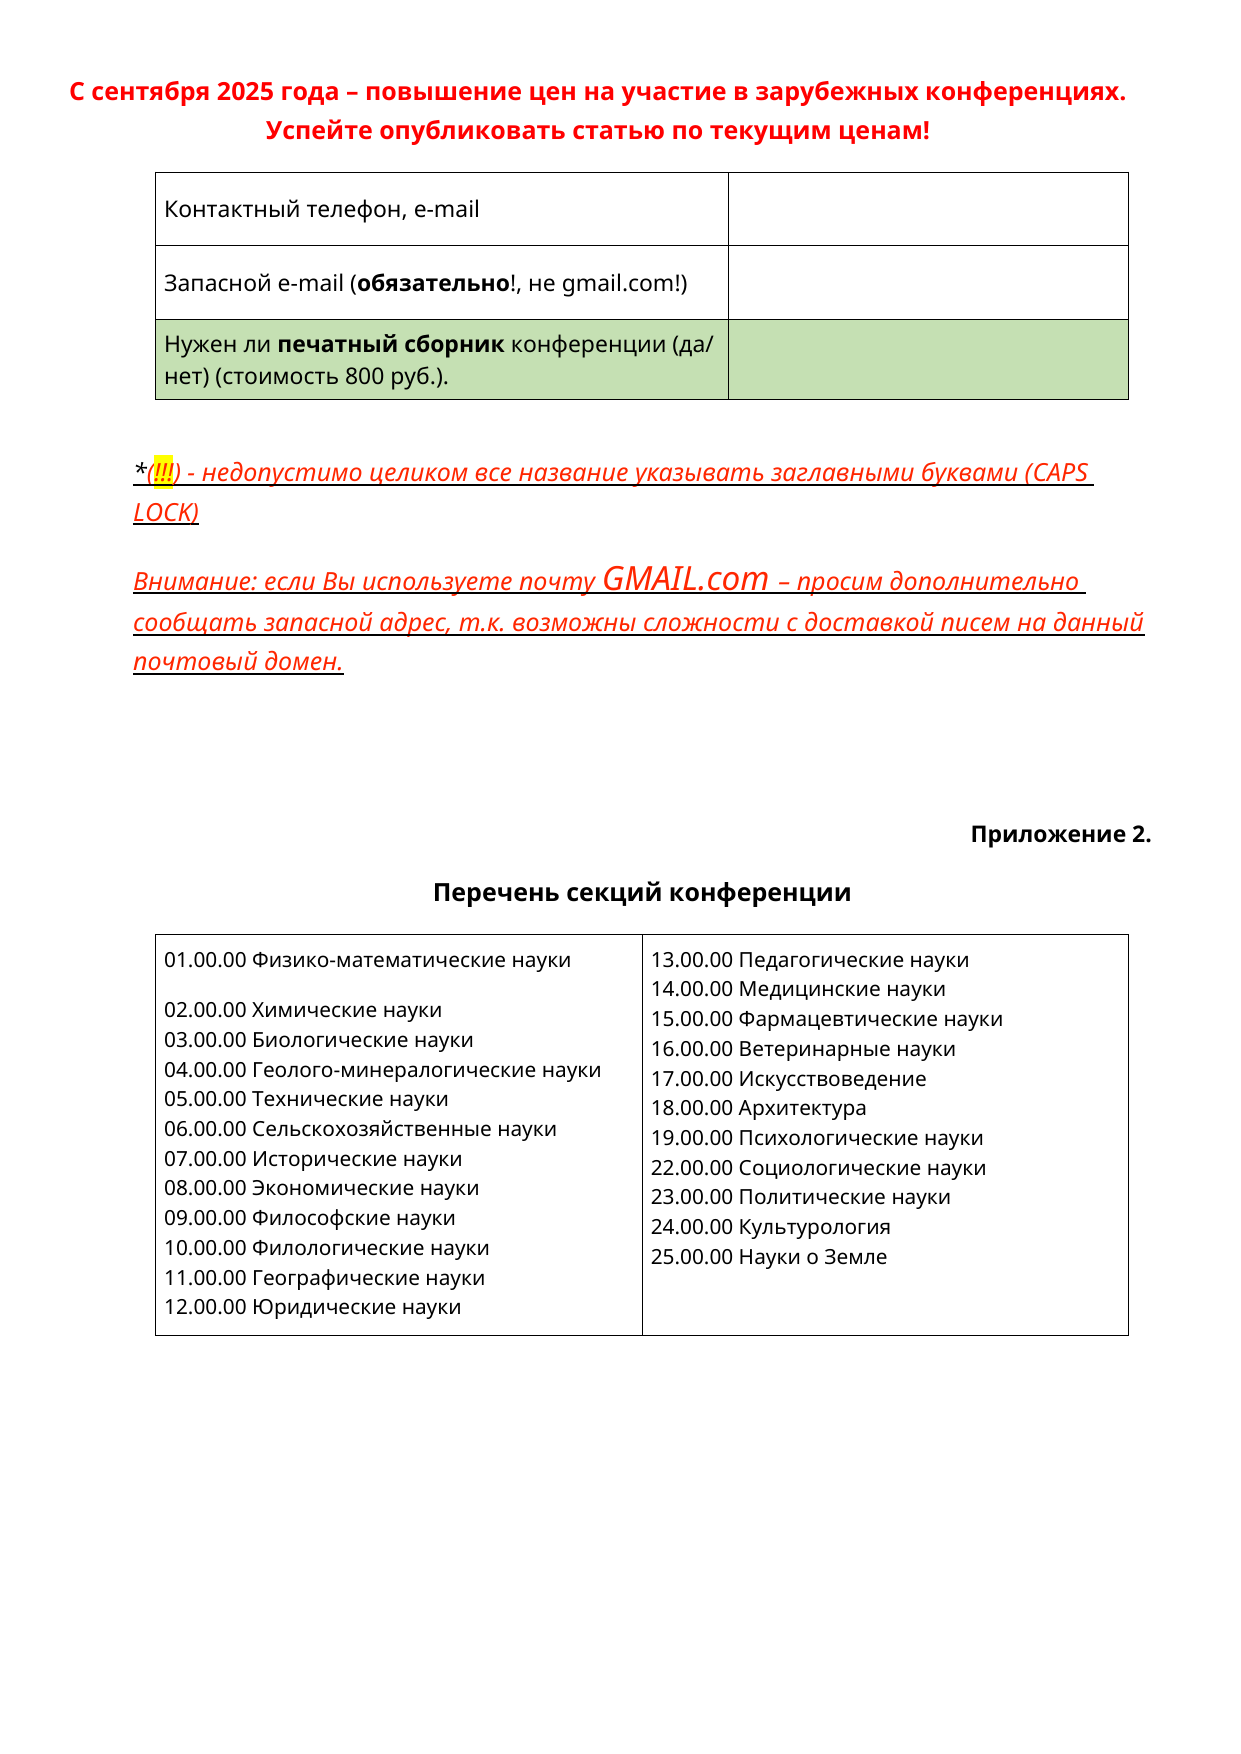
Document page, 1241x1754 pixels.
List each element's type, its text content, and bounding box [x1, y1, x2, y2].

table_header 01.00.00 Физико-математические науки 02.00.00 Химические науки 03.00.00 Биологические науки 04.00.00 Геолого-минералогические науки 05.00.00 Технические науки 06.00.00 Сельскохозяйственные науки 07.00.00 Исторические науки 08.00.00 Экономические науки 09.00.00 Философские науки 10.00.00 Филологические науки 11.00.00 Географические науки 12.00.00 Юридические науки [156, 935, 642, 1334]
table_cell Запасной e-mail (обязательно!, не gmail.com!) [156, 246, 728, 319]
text Перечень секций конференции [133, 874, 1152, 908]
table_cell [729, 173, 1128, 245]
text Приложение 2. [133, 817, 1152, 849]
text *(!!!) - недопустимо целиком все название указывать заглавными буквами (CAPS LOCK) [133, 455, 1152, 528]
table_header 13.00.00 Педагогические науки 14.00.00 Медицинские науки 15.00.00 Фармацевтические науки 16.00.00 Ветеринарные науки 17.00.00 Искусствоведение 18.00.00 Архитектура 19.00.00 Психологические науки 22.00.00 Социологические науки 23.00.00 Политические науки 24.00.00 Культурология 25.00.00 Науки о Земле [643, 935, 1128, 1334]
text Внимание: если Вы используете почту GMAIL.com – просим дополнительно сообщать запасной адрес, т.к. возможны сложности с доставкой писем на данный почтовый домен. [133, 554, 1152, 678]
table_cell [729, 320, 1128, 399]
table_cell [729, 246, 1128, 319]
table_cell Контактный телефон, e-mail [156, 173, 728, 245]
table_cell Нужен ли печатный сборник конференции (да/ нет) (стоимость 800 руб.). [156, 320, 728, 399]
